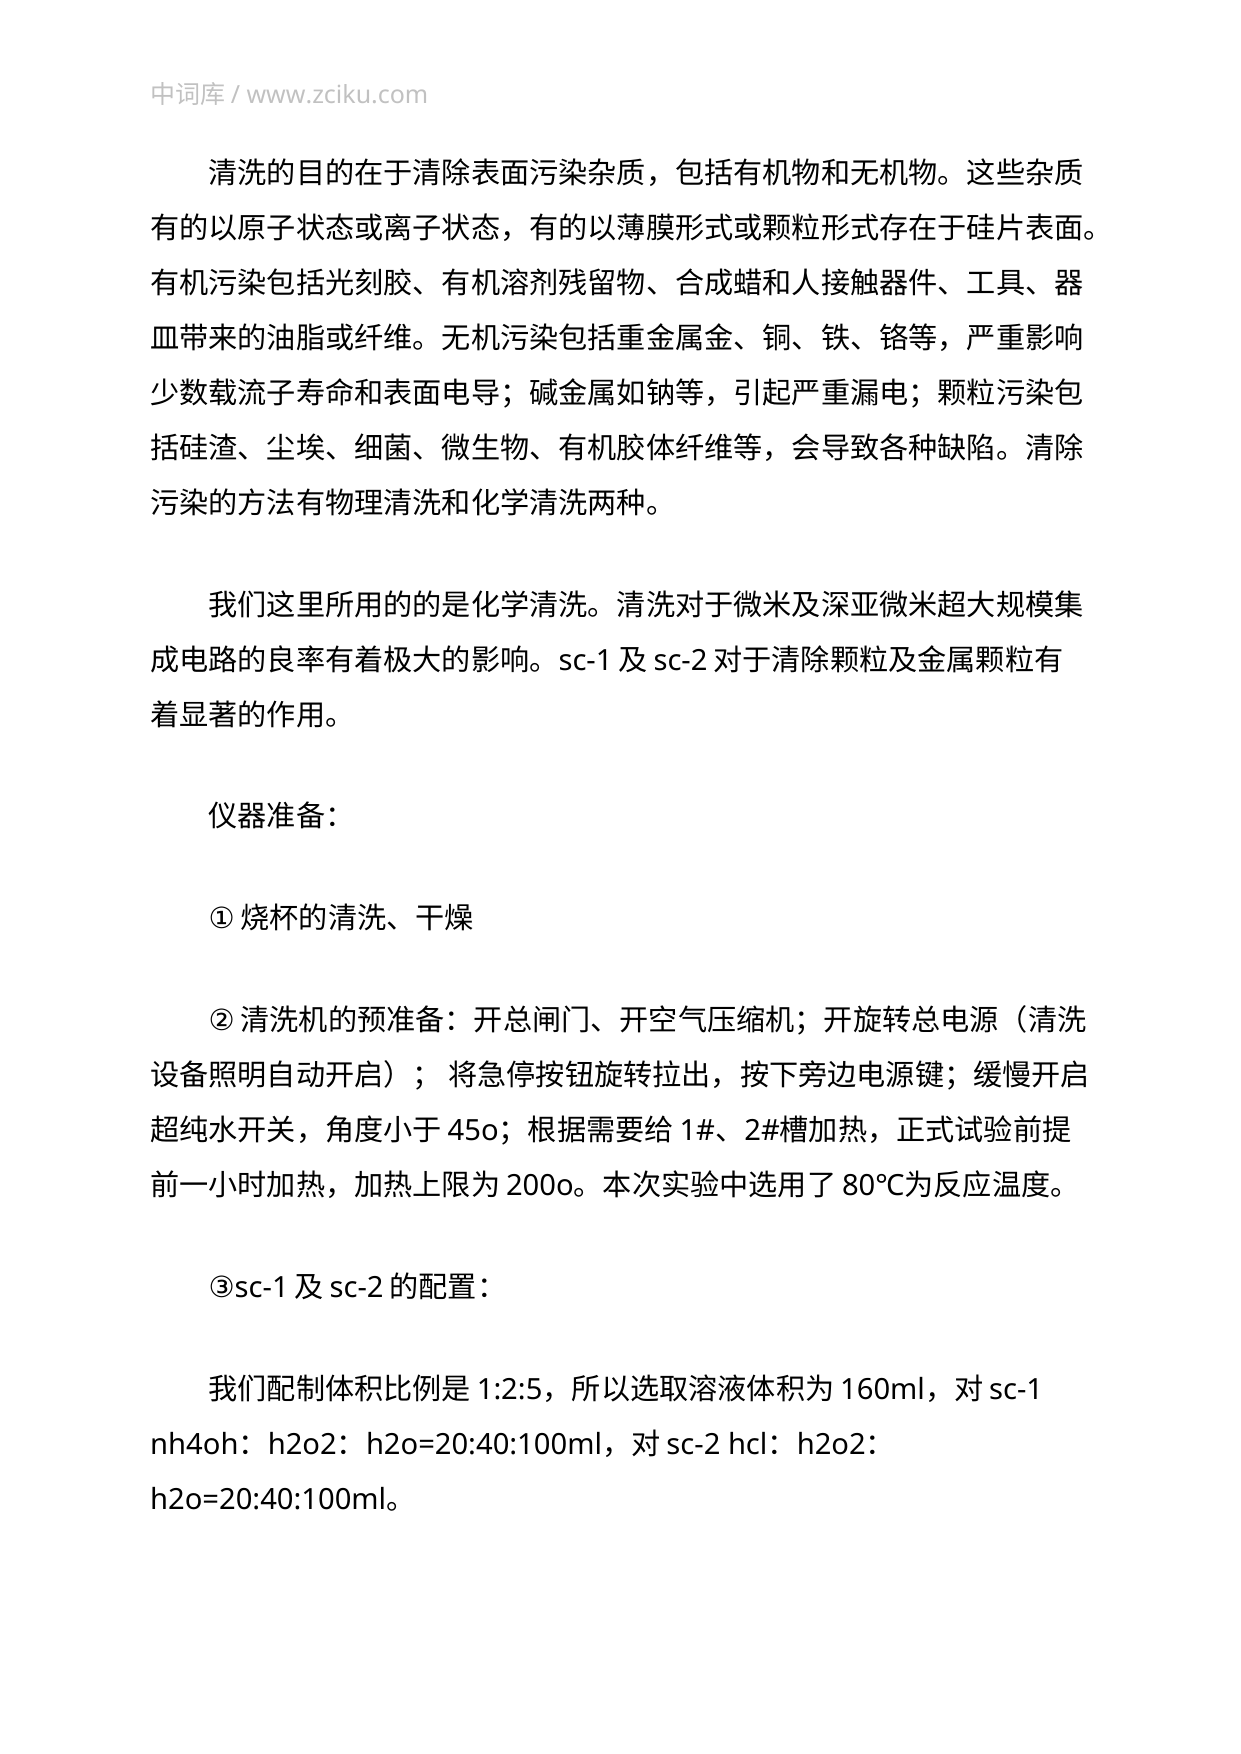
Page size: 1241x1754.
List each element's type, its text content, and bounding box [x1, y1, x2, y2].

text 仪器准备： [150, 793, 1090, 835]
text 我们配制体积比例是1:2:5，所以选取溶液体积为160ml，对sc-1 nh4oh：h2o2：h2o=20:40:100ml，对sc-2 hcl：h2o2：h2o=20:40:100ml。 [150, 1365, 1090, 1518]
text ③sc-1及sc-2的配置： [150, 1263, 1090, 1306]
text 清洗的目的在于清除表面污染杂质，包括有机物和无机物。这些杂质有的以原子状态或离子状态，有的以薄膜形式或颗粒形式存在于硅片表面。有机污染包括光刻胶、有机溶剂残留物、合成蜡和人接触器件、工具、器皿带来的油脂或纤维。无机污染包括重金属金、铜、铁、铬等，严重影响少数载流子寿命和表面电导；碱金属如钠等，引起严重漏电；颗粒污染包括硅渣、尘埃、细菌、微生物、有机胶体纤维等，会导致各种缺陷。清除污染的方法有物理清洗和化学清洗两种。 [150, 150, 1090, 522]
text ②清洗机的预准备：开总闸门、开空气压缩机；开旋转总电源（清洗设备照明自动开启）； 将急停按钮旋转拉出，按下旁边电源键；缓慢开启超纯水开关，角度小于45o；根据需要给1#、2#槽加热，正式试验前提前一小时加热，加热上限为200o。本次实验中选用了80℃为反应温度。 [150, 997, 1090, 1204]
text ①烧杯的清洗、干燥 [150, 894, 1090, 937]
text 我们这里所用的的是化学清洗。清洗对于微米及深亚微米超大规模集成电路的良率有着极大的影响。sc-1及sc-2对于清除颗粒及金属颗粒有着显著的作用。 [150, 581, 1090, 733]
